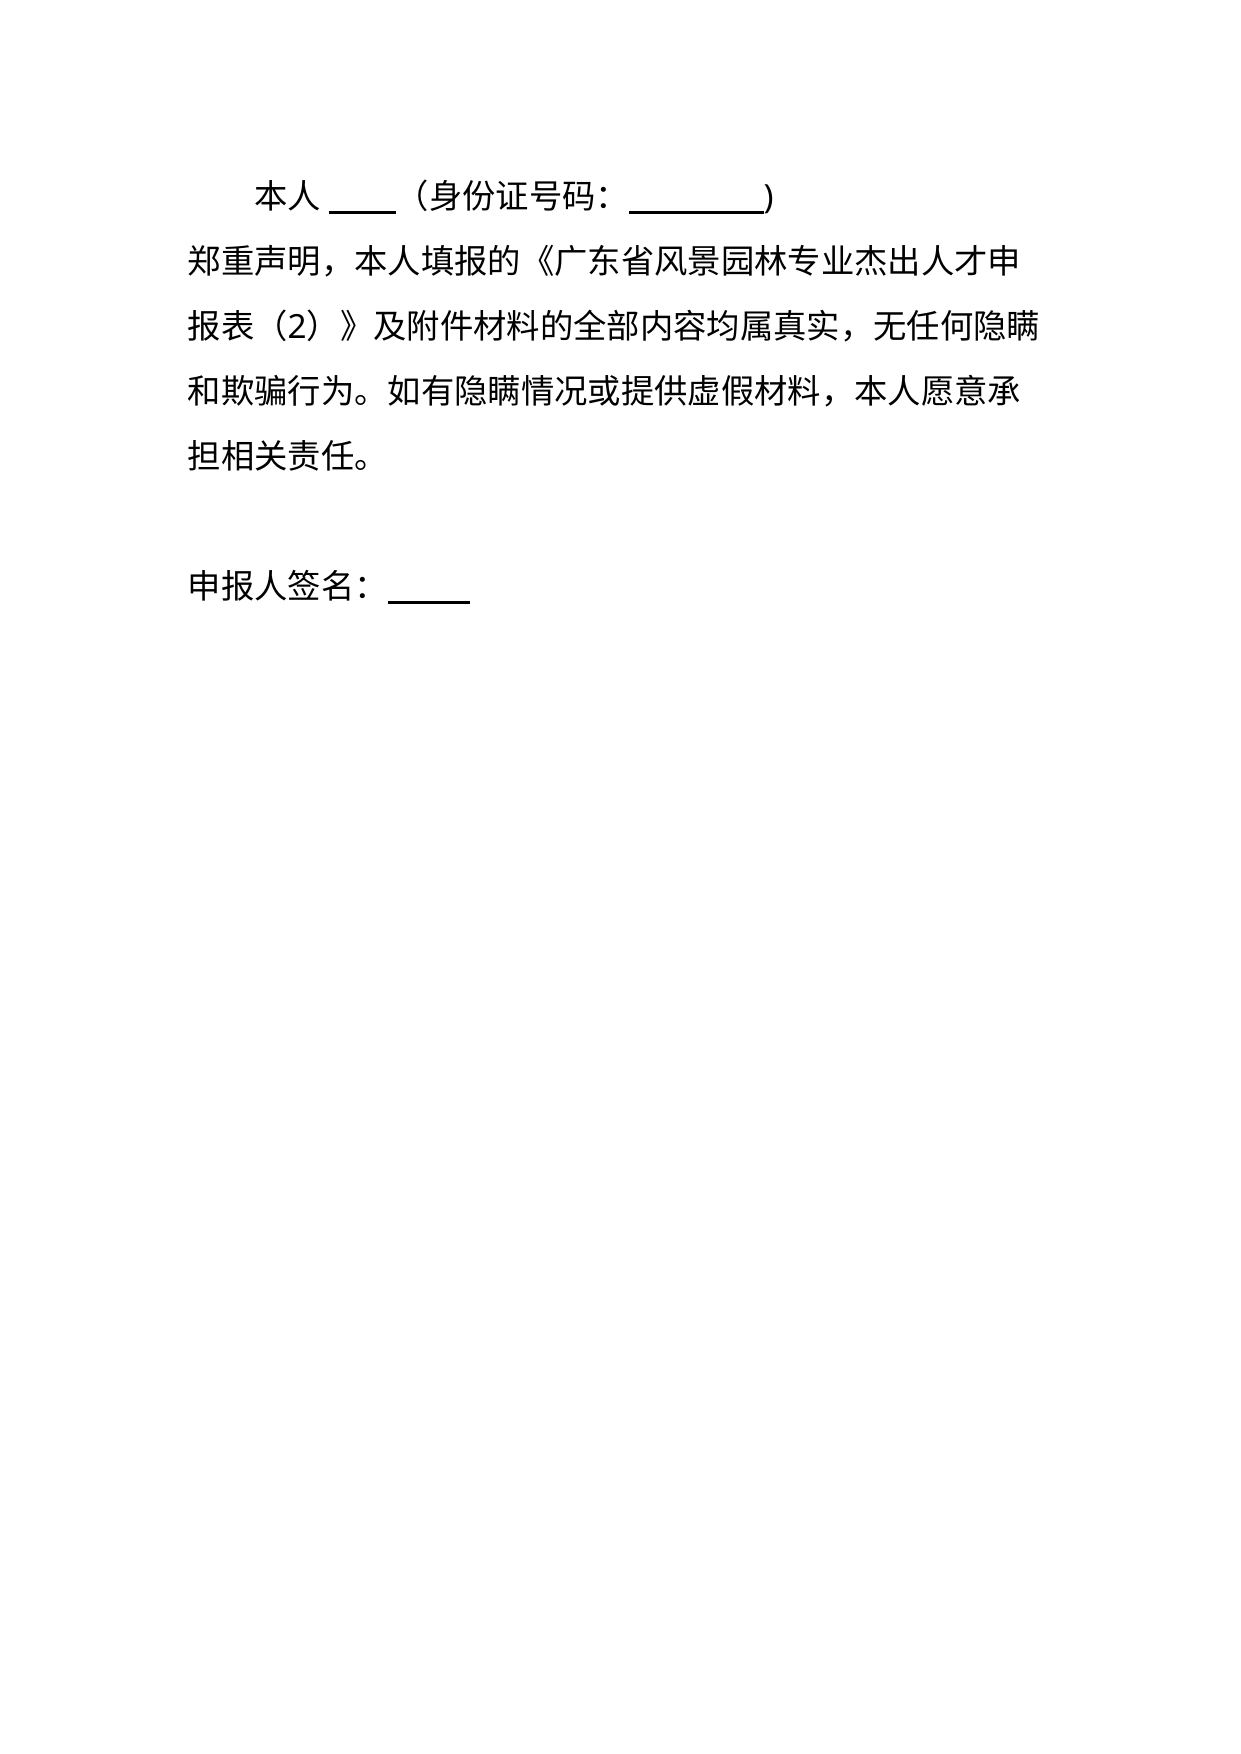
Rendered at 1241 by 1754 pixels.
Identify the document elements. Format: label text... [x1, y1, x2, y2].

text 郑重声明，本人填报的《广东省风景园林专业杰出人才申报表（2）》及附件材料的全部内容均属真实，无任何隐瞒和欺骗行为。如有隐瞒情况或提供虚假材料，本人愿意承担相关责任。 [187, 227, 1053, 487]
text 申报人签名： [187, 552, 1053, 617]
text 本人 （身份证号码： ) [187, 162, 1053, 227]
